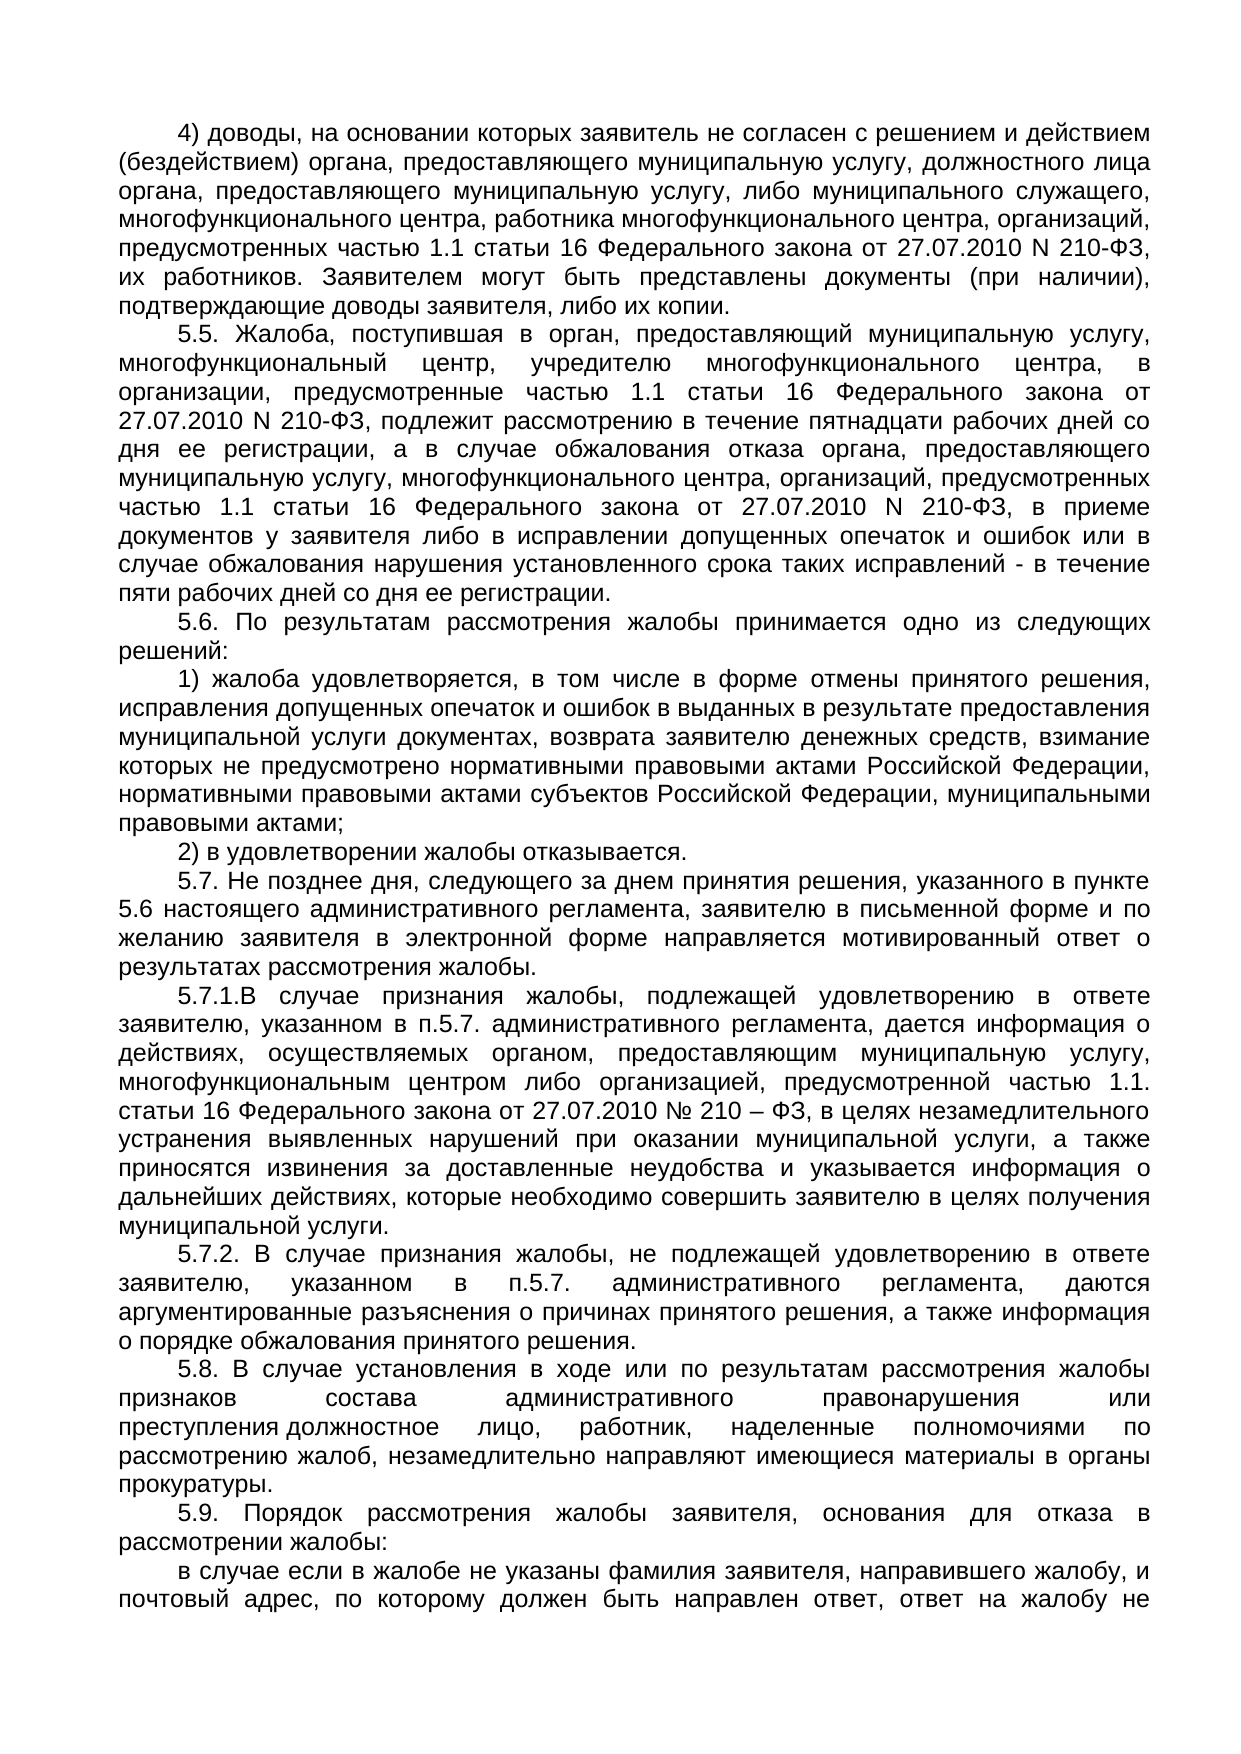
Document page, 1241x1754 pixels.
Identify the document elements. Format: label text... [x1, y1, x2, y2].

text 5.8. В случае установления в ходе или по результатам рассмотрения жалобы признаков состава административного правонарушения или преступления должностное лицо, работник, наделенные полномочиями по рассмотрению жалоб, незамедлительно направляют имеющиеся материалы в органы прокуратуры. [118, 1354, 1152, 1498]
text 5.9. Порядок рассмотрения жалобы заявителя, основания для отказа в рассмотрении жалобы: [118, 1498, 1152, 1556]
text 5.7. Не позднее дня, следующего за днем принятия решения, указанного в пункте 5.6 настоящего административного регламента, заявителю в письменной форме и по желанию заявителя в электронной форме направляется мотивированный ответ о результатах рассмотрения жалобы. [118, 866, 1152, 981]
text 5.7.2. В случае признания жалобы, не подлежащей удовлетворению в ответе заявителю, указанном в п.5.7. административного регламента, даются аргументированные разъяснения о причинах принятого решения, а также информация о порядке обжалования принятого решения. [118, 1239, 1152, 1354]
text 5.6. По результатам рассмотрения жалобы принимается одно из следующих решений: [118, 607, 1152, 664]
text 1) жалоба удовлетворяется, в том числе в форме отмены принятого решения, исправления допущенных опечаток и ошибок в выданных в результате предоставления муниципальной услуги документах, возврата заявителю денежных средств, взимание которых не предусмотрено нормативными правовыми актами Российской Федерации, нормативными правовыми актами субъектов Российской Федерации, муниципальными правовыми актами; [118, 664, 1152, 837]
text 4) доводы, на основании которых заявитель не согласен с решением и действием (бездействием) органа, предоставляющего муниципальную услугу, должностного лица органа, предоставляющего муниципальную услугу, либо муниципального служащего, многофункционального центра, работника многофункционального центра, организаций, предусмотренных частью 1.1 статьи 16 Федерального закона от 27.07.2010 N 210-ФЗ, их работников. Заявителем могут быть представлены документы (при наличии), подтверждающие доводы заявителя, либо их копии. [118, 118, 1152, 319]
text 2) в удовлетворении жалобы отказывается. [118, 837, 1152, 866]
text 5.7.1.В случае признания жалобы, подлежащей удовлетворению в ответе заявителю, указанном в п.5.7. административного регламента, дается информация о действиях, осуществляемых органом, предоставляющим муниципальную услугу, многофункциональным центром либо организацией, предусмотренной частью 1.1. статьи 16 Федерального закона от 27.07.2010 № 210 – ФЗ, в целях незамедлительного устранения выявленных нарушений при оказании муниципальной услуги, а также приносятся извинения за доставленные неудобства и указывается информация о дальнейших действиях, которые необходимо совершить заявителю в целях получения муниципальной услуги. [118, 981, 1152, 1239]
text 5.5. Жалоба, поступившая в орган, предоставляющий муниципальную услугу, многофункциональный центр, учредителю многофункционального центра, в организации, предусмотренные частью 1.1 статьи 16 Федерального закона от 27.07.2010 N 210-ФЗ, подлежит рассмотрению в течение пятнадцати рабочих дней со дня ее регистрации, а в случае обжалования отказа органа, предоставляющего муниципальную услугу, многофункционального центра, организаций, предусмотренных частью 1.1 статьи 16 Федерального закона от 27.07.2010 N 210-ФЗ, в приеме документов у заявителя либо в исправлении допущенных опечаток и ошибок или в случае обжалования нарушения установленного срока таких исправлений - в течение пяти рабочих дней со дня ее регистрации. [118, 319, 1152, 607]
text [118, 1556, 1152, 1613]
